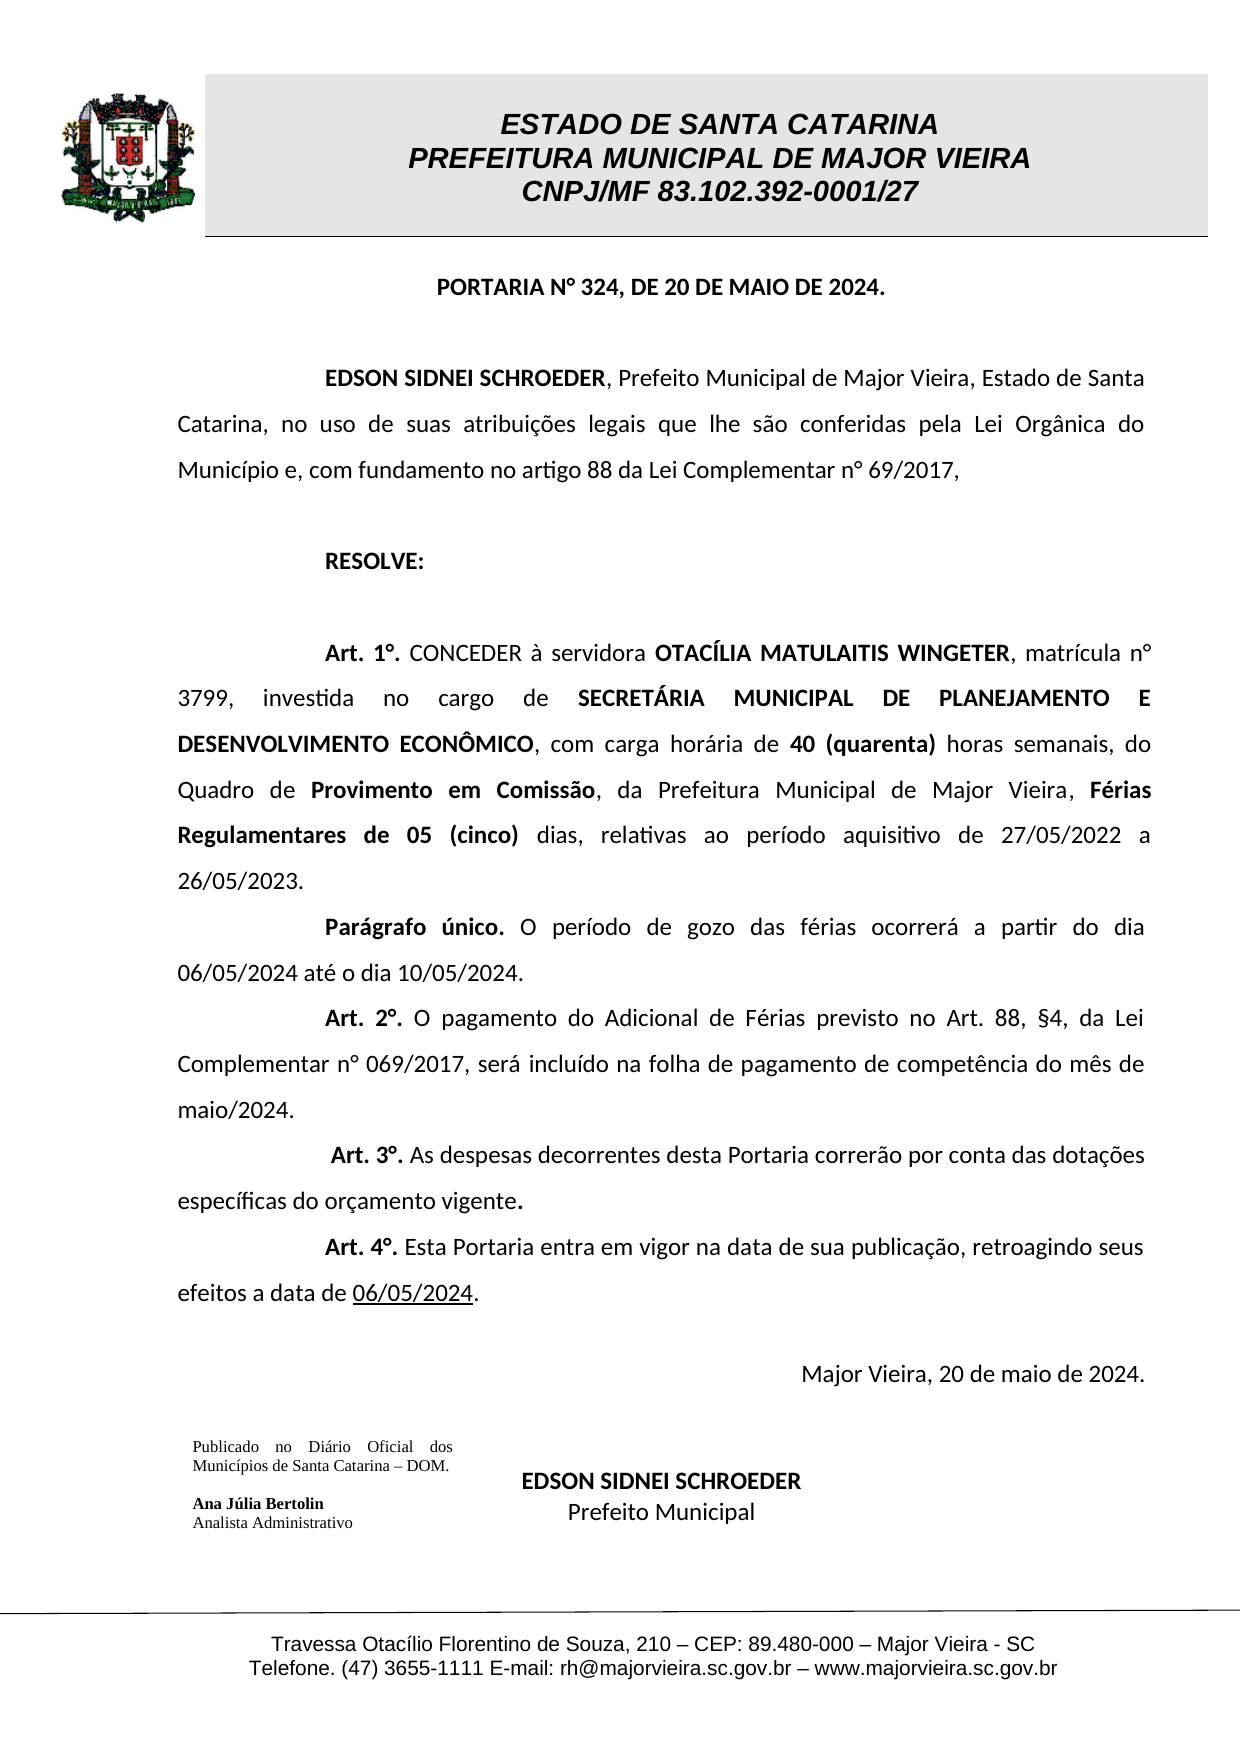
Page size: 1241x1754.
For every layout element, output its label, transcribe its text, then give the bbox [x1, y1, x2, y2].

text PORTARIA N° 324, DE 20 DE MAIO DE 2024. [177, 271, 1146, 301]
text Art. 4°. Esta Portaria entra em vigor na data de sua publicação, retroagindo seus efeitos a data de 06/05/2024. [177, 1231, 1146, 1307]
text Art. 1°. CONCEDER à servidora OTACÍLIA MATULAITIS WINGETER, matrícula n° 3799, investida no cargo de SECRETÁRIA MUNICIPAL DE PLANEJAMENTO E DESENVOLVIMENTO ECONÔMICO, com carga horária de 40 (quarenta) horas semanais, do Quadro de Provimento em Comissão, da Prefeitura Municipal de Major Vieira, Férias Regulamentares de 05 (cinco) dias, relativas ao período aquisitivo de 27/05/2022 a 26/05/2023. [177, 637, 1152, 896]
text Art. 2°. O pagamento do Adicional de Férias previsto no Art. 88, §4, da Lei Complementar n° 069/2017, será incluído na folha de pagamento de competência do mês de maio/2024. [177, 1002, 1146, 1124]
picture [46, 73, 206, 237]
text Major Vieira, 20 de maio de 2024. [177, 1359, 1146, 1389]
text Prefeito Municipal [178, 1496, 467, 1526]
text Parágrafo único. O período de gozo das férias ocorrerá a partir do dia 06/05/2024 até o dia 10/05/2024. [177, 911, 1146, 987]
text Art. 3°. As despesas decorrentes desta Portaria correrão por conta das dotações específicas do orçamento vigente. [177, 1140, 1146, 1216]
text EDSON SIDNEI SCHROEDER, Prefeito Municipal de Major Vieira, Estado de Santa Catarina, no uso de suas atribuições legais que lhe são conferidas pela Lei Orgânica do Município e, com fundamento no artigo 88 da Lei Complementar n° 69/2017, [177, 362, 1146, 484]
text EDSON SIDNEI SCHROEDER [469, 1465, 1146, 1496]
text EDSON SIDNEI SCHROEDER [178, 1465, 467, 1496]
text Prefeito Municipal [469, 1496, 1146, 1526]
text RESOLVE: [177, 545, 1146, 576]
